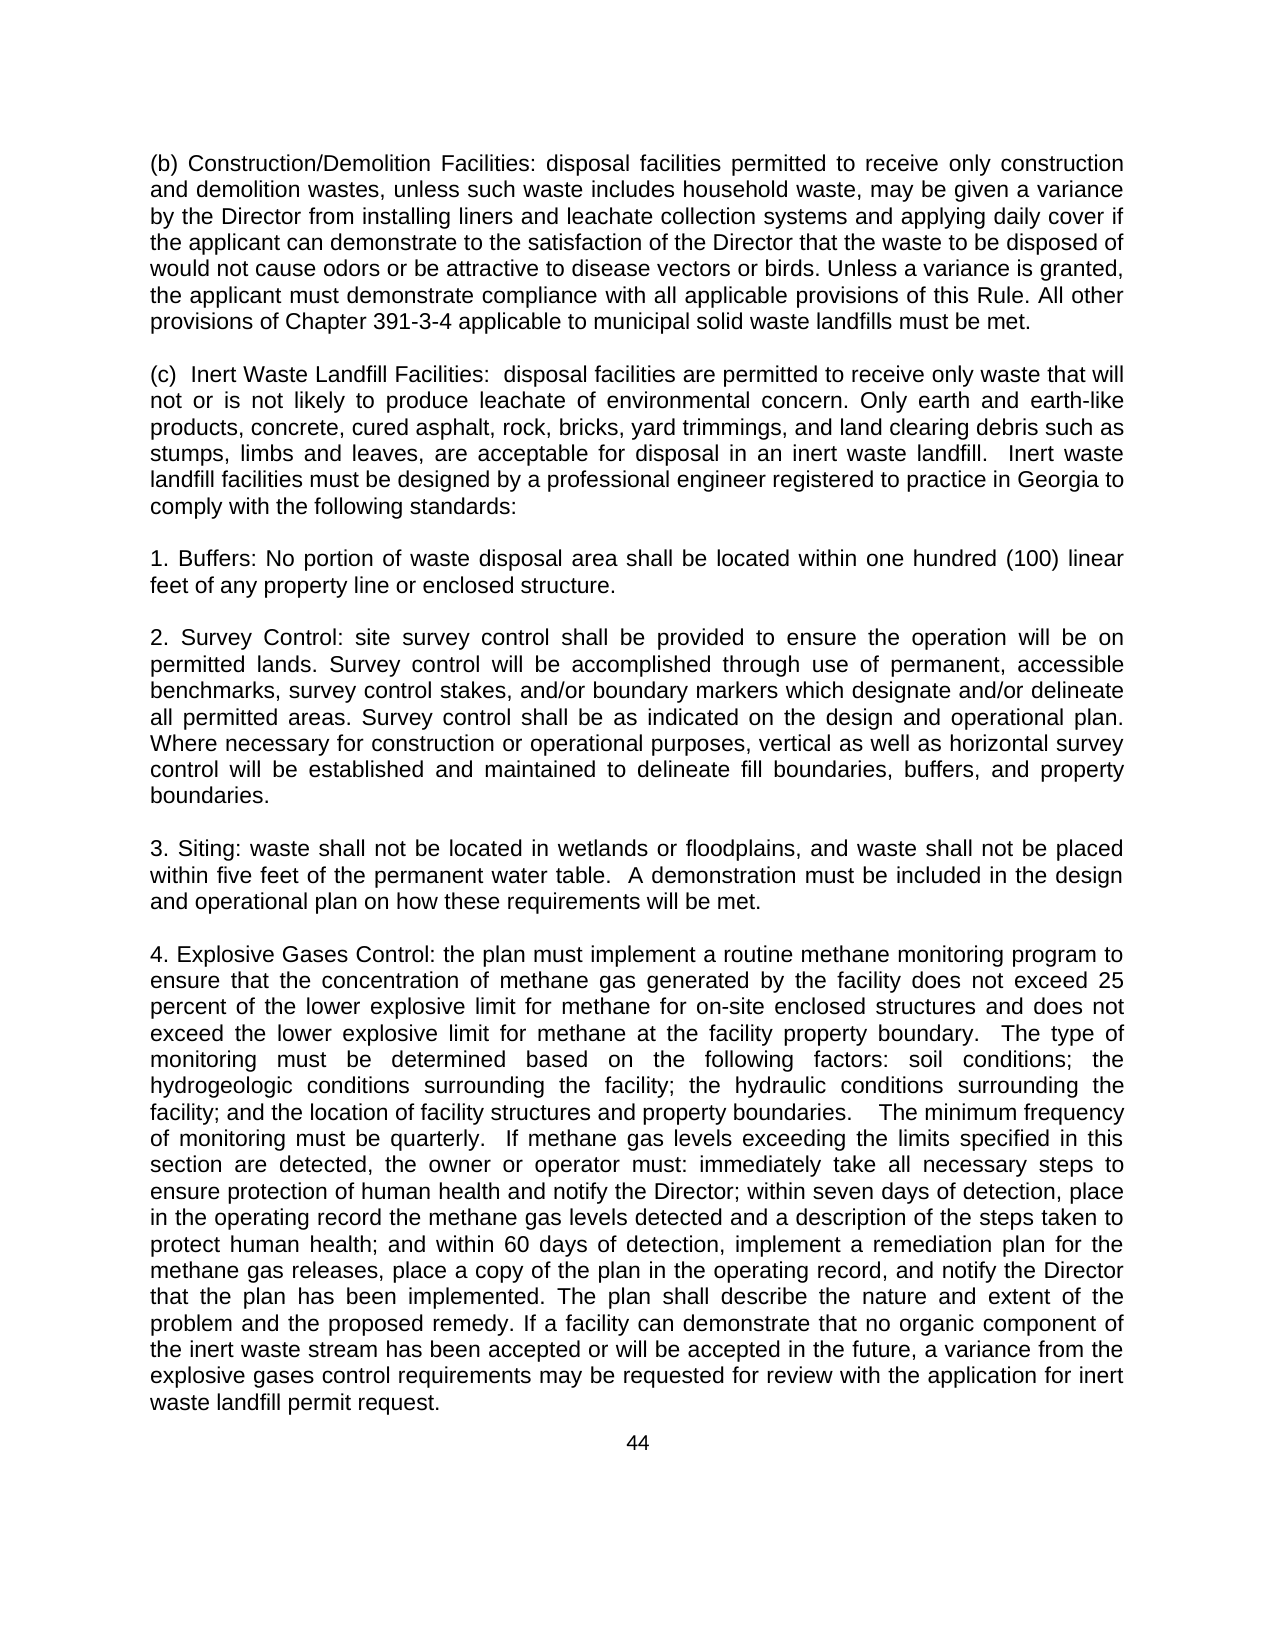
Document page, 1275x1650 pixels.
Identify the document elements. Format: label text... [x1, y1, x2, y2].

text (b) Construction/Demolition Facilities: disposal facilities permitted to receive only construction and demolition wastes, unless such waste includes household waste, may be given a variance by the Director from installing liners and leachate collection systems and applying daily cover if the applicant can demonstrate to the satisfaction of the Director that the waste to be disposed of would not cause odors or be attractive to disease vectors or birds. Unless a variance is granted, the applicant must demonstrate compliance with all applicable provisions of this Rule. All other provisions of Chapter 391-3-4 applicable to municipal solid waste landfills must be met. [150, 150, 1125, 334]
text 1. Buffers: No portion of waste disposal area shall be located within one hundred (100) linear feet of any property line or enclosed structure. [150, 545, 1125, 598]
text 3. Siting: waste shall not be located in wetlands or floodplains, and waste shall not be placed within five feet of the permanent water table. A demonstration must be included in the design and operational plan on how these requirements will be met. [150, 835, 1125, 914]
text 4. Explosive Gases Control: the plan must implement a routine methane monitoring program to ensure that the concentration of methane gas generated by the facility does not exceed 25 percent of the lower explosive limit for methane for on-site enclosed structures and does not exceed the lower explosive limit for methane at the facility property boundary. The type of monitoring must be determined based on the following factors: soil conditions; the hydrogeologic conditions surrounding the facility; the hydraulic conditions surrounding the facility; and the location of facility structures and property boundaries. The minimum frequency of monitoring must be quarterly. If methane gas levels exceeding the limits specified in this section are detected, the owner or operator must: immediately take all necessary steps to ensure protection of human health and notify the Director; within seven days of detection, place in the operating record the methane gas levels detected and a description of the steps taken to protect human health; and within 60 days of detection, implement a remediation plan for the methane gas releases, place a copy of the plan in the operating record, and notify the Director that the plan has been implemented. The plan shall describe the nature and extent of the problem and the proposed remedy. If a facility can demonstrate that no organic component of the inert waste stream has been accepted or will be accepted in the future, a variance from the explosive gases control requirements may be requested for review with the application for inert waste landfill permit request. [150, 941, 1125, 1415]
text 2. Survey Control: site survey control shall be provided to ensure the operation will be on permitted lands. Survey control will be accomplished through use of permanent, accessible benchmarks, survey control stakes, and/or boundary markers which designate and/or delineate all permitted areas. Survey control shall be as indicated on the design and operational plan. Where necessary for construction or operational purposes, vertical as well as horizontal survey control will be established and maintained to delineate fill boundaries, buffers, and property boundaries. [150, 624, 1125, 809]
text (c) Inert Waste Landfill Facilities: disposal facilities are permitted to receive only waste that will not or is not likely to produce leachate of environmental concern. Only earth and earth-like products, concrete, cured asphalt, rock, bricks, yard trimmings, and land clearing debris such as stumps, limbs and leaves, are acceptable for disposal in an inert waste landfill. Inert waste landfill facilities must be designed by a professional engineer registered to practice in Georgia to comply with the following standards: [150, 361, 1125, 519]
